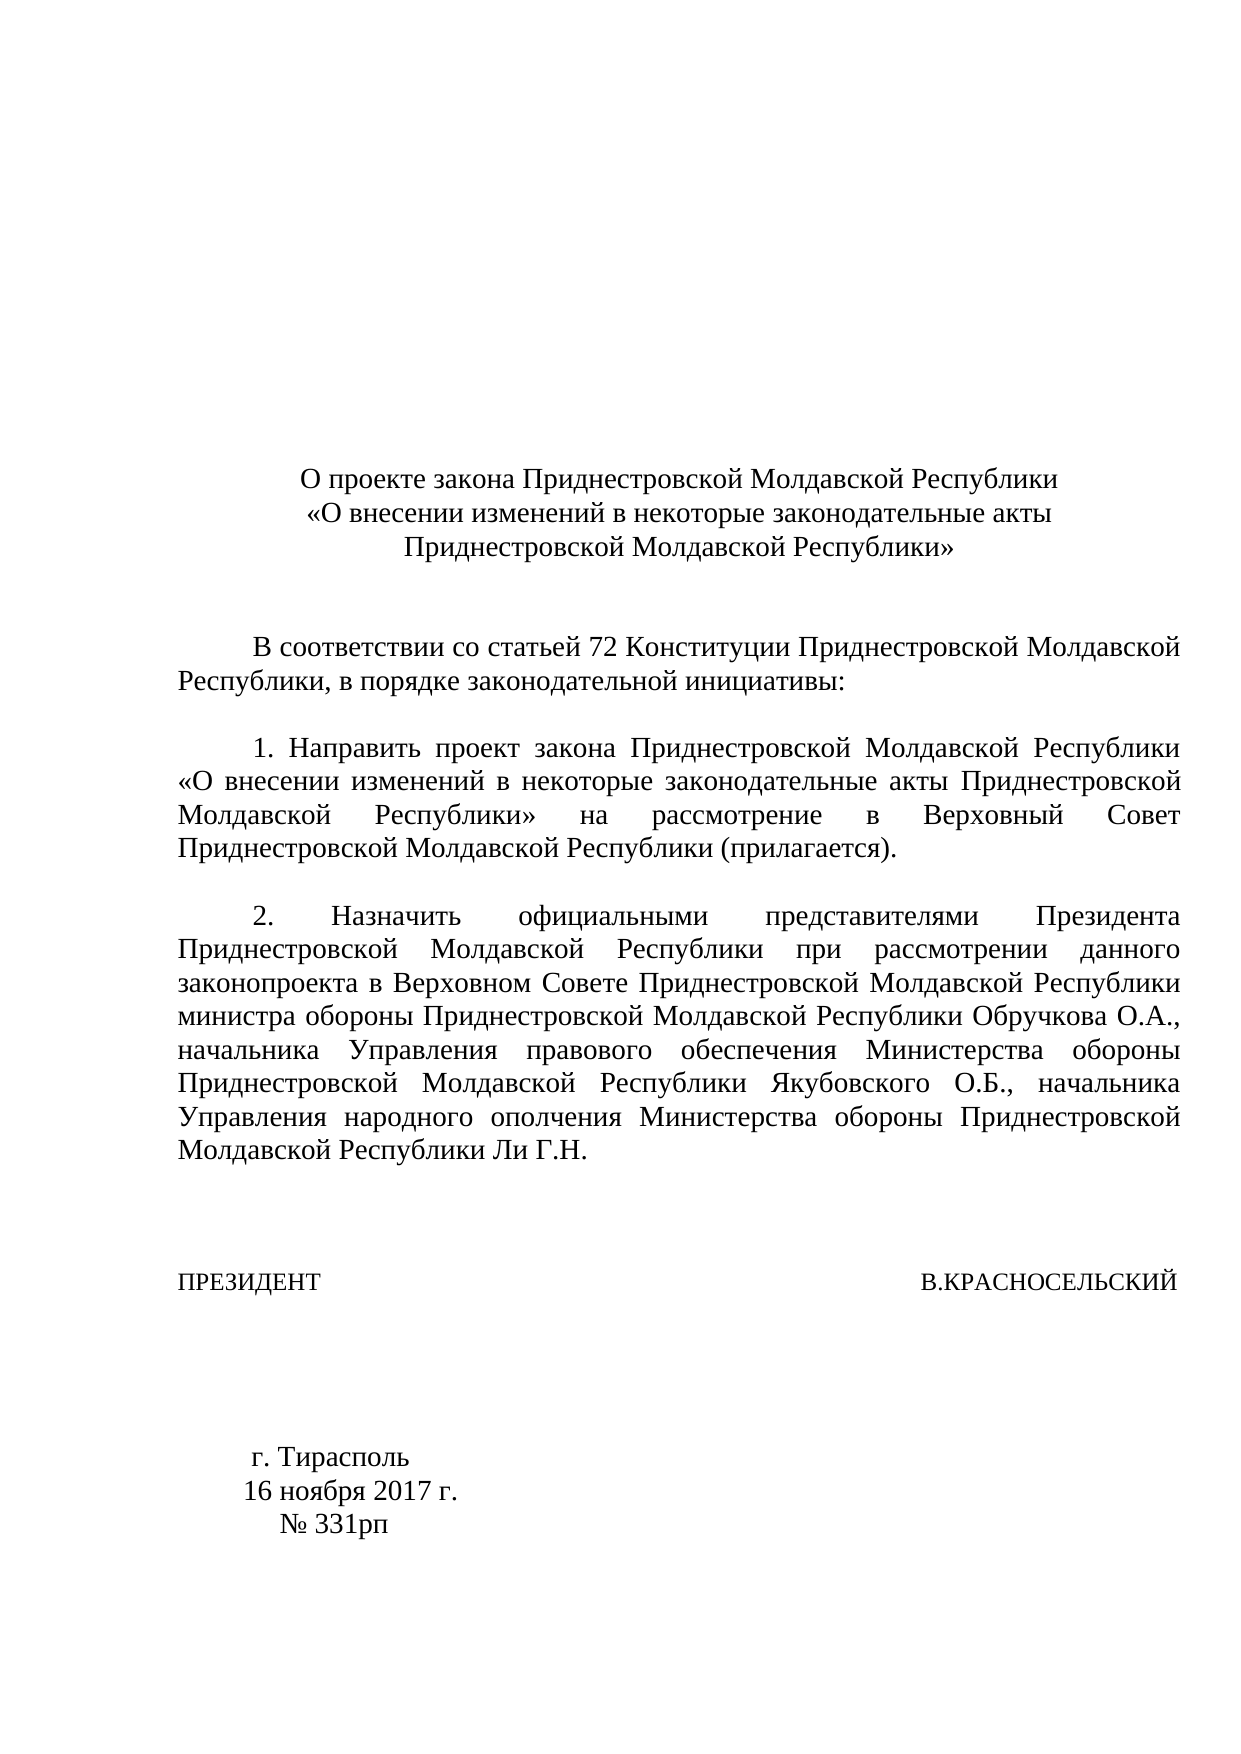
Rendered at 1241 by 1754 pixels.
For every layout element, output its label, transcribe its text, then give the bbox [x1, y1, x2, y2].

text 2. Назначить официальными представителями Президента Приднестровской Молдавской Республики при рассмотрении данного законопроекта в Верховном Совете Приднестровской Молдавской Республики министра обороны Приднестровской Молдавской Республики Обручкова О.А., начальника Управления правового обеспечения Министерства обороны Приднестровской Молдавской Республики Якубовского О.Б., начальника Управления народного ополчения Министерства обороны Приднестровской Молдавской Республики Ли Г.Н. [177, 898, 1181, 1166]
text В соответствии со статьей 72 Конституции Приднестровской Молдавской Республики, в порядке законодательной инициативы: [177, 629, 1181, 696]
text г. Тирасполь [177, 1439, 1181, 1473]
text 1. Направить проект закона Приднестровской Молдавской Республики «О внесении изменений в некоторые законодательные акты Приднестровской Молдавской Республики» на рассмотрение в Верховный Совет Приднестровской Молдавской Республики (прилагается). [177, 730, 1181, 864]
text ПРЕЗИДЕНТ В.КРАСНОСЕЛЬСКИЙ [177, 1267, 1181, 1295]
text № 331рп [177, 1506, 1181, 1540]
text «О внесении изменений в некоторые законодательные акты [177, 495, 1181, 529]
text О проекте закона Приднестровской Молдавской Республики [177, 462, 1181, 495]
text Приднестровской Молдавской Республики» [177, 529, 1181, 562]
text 16 ноября 2017 г. [177, 1473, 1181, 1506]
